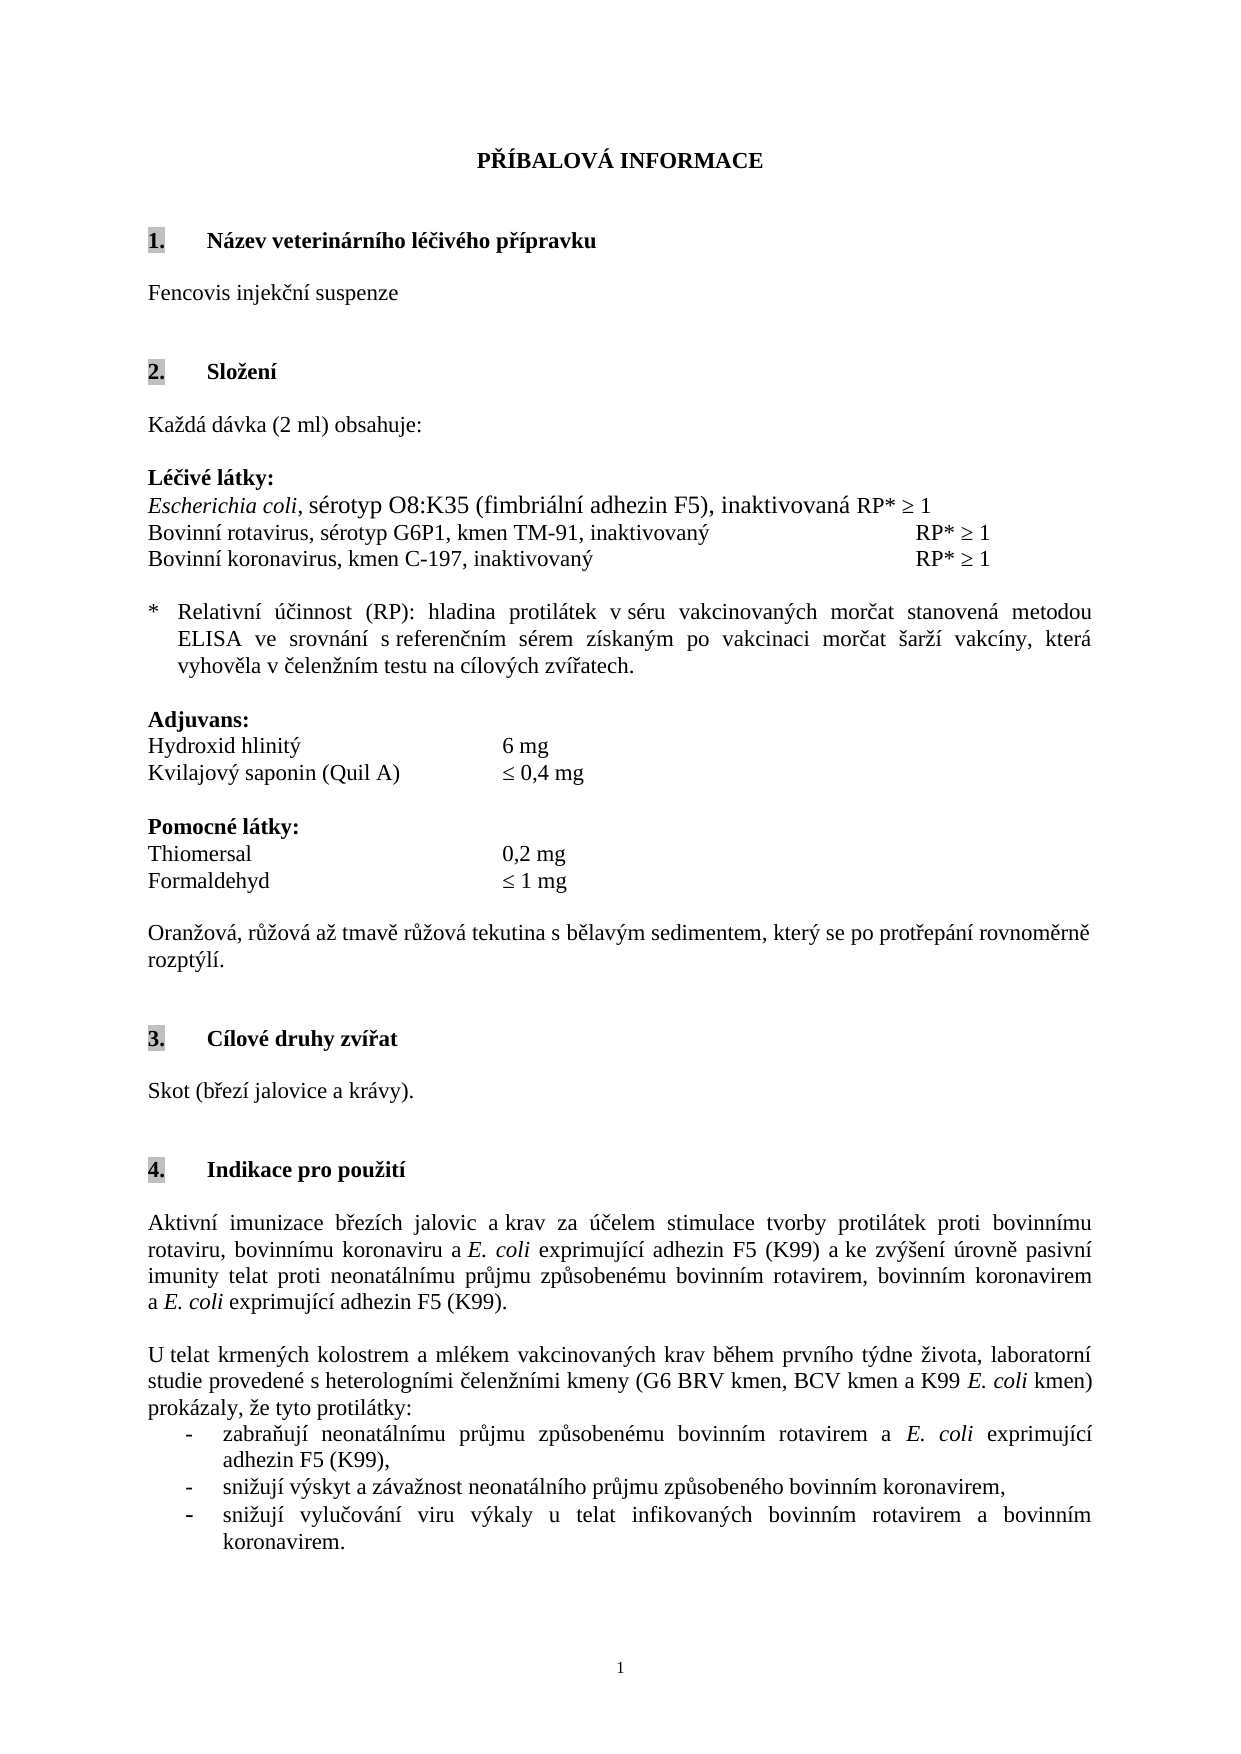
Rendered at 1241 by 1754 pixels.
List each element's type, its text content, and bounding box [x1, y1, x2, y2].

text Escherichia coli, sérotyp O8:K35 (fimbriální adhezin F5), inaktivovaná RP* ≥ 1 [148, 490, 1093, 519]
text Skot (březí jalovice a krávy). [148, 1077, 1093, 1104]
text Thiomersal 0,2 mg [148, 839, 1093, 867]
text * Relativní účinnost (RP): hladina protilátek v séru vakcinovaných morčat stanovená metodou ELISA ve srovnání s referenčním sérem získaným po vakcinaci morčat šarží vakcíny, která vyhověla v čelenžním testu na cílových zvířatech. [148, 598, 1093, 679]
text Bovinní koronavirus, kmen C-197, inaktivovaný RP* ≥ 1 [148, 545, 1093, 572]
text Léčivé látky: [148, 464, 1093, 490]
text Každá dávka (2 ml) obsahuje: [148, 411, 1093, 437]
list snižují výskyt a závažnost neonatálního průjmu způsobeného bovinním koronavirem, [185, 1473, 1093, 1499]
text Pomocné látky: [148, 813, 1093, 839]
text U telat krmených kolostrem a mlékem vakcinovaných krav během prvního týdne života, laboratorní studie provedené s heterologními čelenžními kmeny (G6 BRV kmen, BCV kmen a K99 E. coli kmen) prokázaly, že tyto protilátky: [148, 1341, 1093, 1420]
text Bovinní rotavirus, sérotyp G6P1, kmen TM-91, inaktivovaný RP* ≥ 1 [148, 519, 1093, 545]
text Kvilajový saponin (Quil A) ≤ 0,4 mg [148, 759, 1093, 786]
text Aktivní imunizace březích jalovic a krav za účelem stimulace tvorby protilátek proti bovinnímu rotaviru, bovinnímu koronaviru a E. coli exprimující adhezin F5 (K99) a ke zvýšení úrovně pasivní imunity telat proti neonatálnímu průjmu způsobenému bovinním rotavirem, bovinním koronavirem a E. coli exprimující adhezin F5 (K99). [148, 1209, 1093, 1315]
text Formaldehyd ≤ 1 mg [148, 867, 1093, 893]
list zabraňují neonatálnímu průjmu způsobenému bovinním rotavirem a E. coli exprimující adhezin F5 (K99), [185, 1420, 1093, 1473]
text PŘÍBALOVÁ INFORMACE [148, 148, 1093, 174]
list snižují vylučování viru výkaly u telat infikovaných bovinním rotavirem a bovinním koronavirem. [185, 1499, 1093, 1554]
text Oranžová, růžová až tmavě růžová tekutina s bělavým sedimentem, který se po protřepání rovnoměrně rozptýlí. [148, 919, 1093, 972]
text Adjuvans: [148, 706, 1093, 732]
text Hydroxid hlinitý 6 mg [148, 732, 1093, 759]
text Fencovis injekční suspenze [148, 279, 1093, 306]
text 2. Složení [148, 358, 1093, 385]
text 3. Cílové druhy zvířat [165, 1025, 1093, 1051]
text 4. Indikace pro použití [165, 1157, 1093, 1183]
text 1. Název veterinárního léčivého přípravku [165, 227, 1093, 253]
